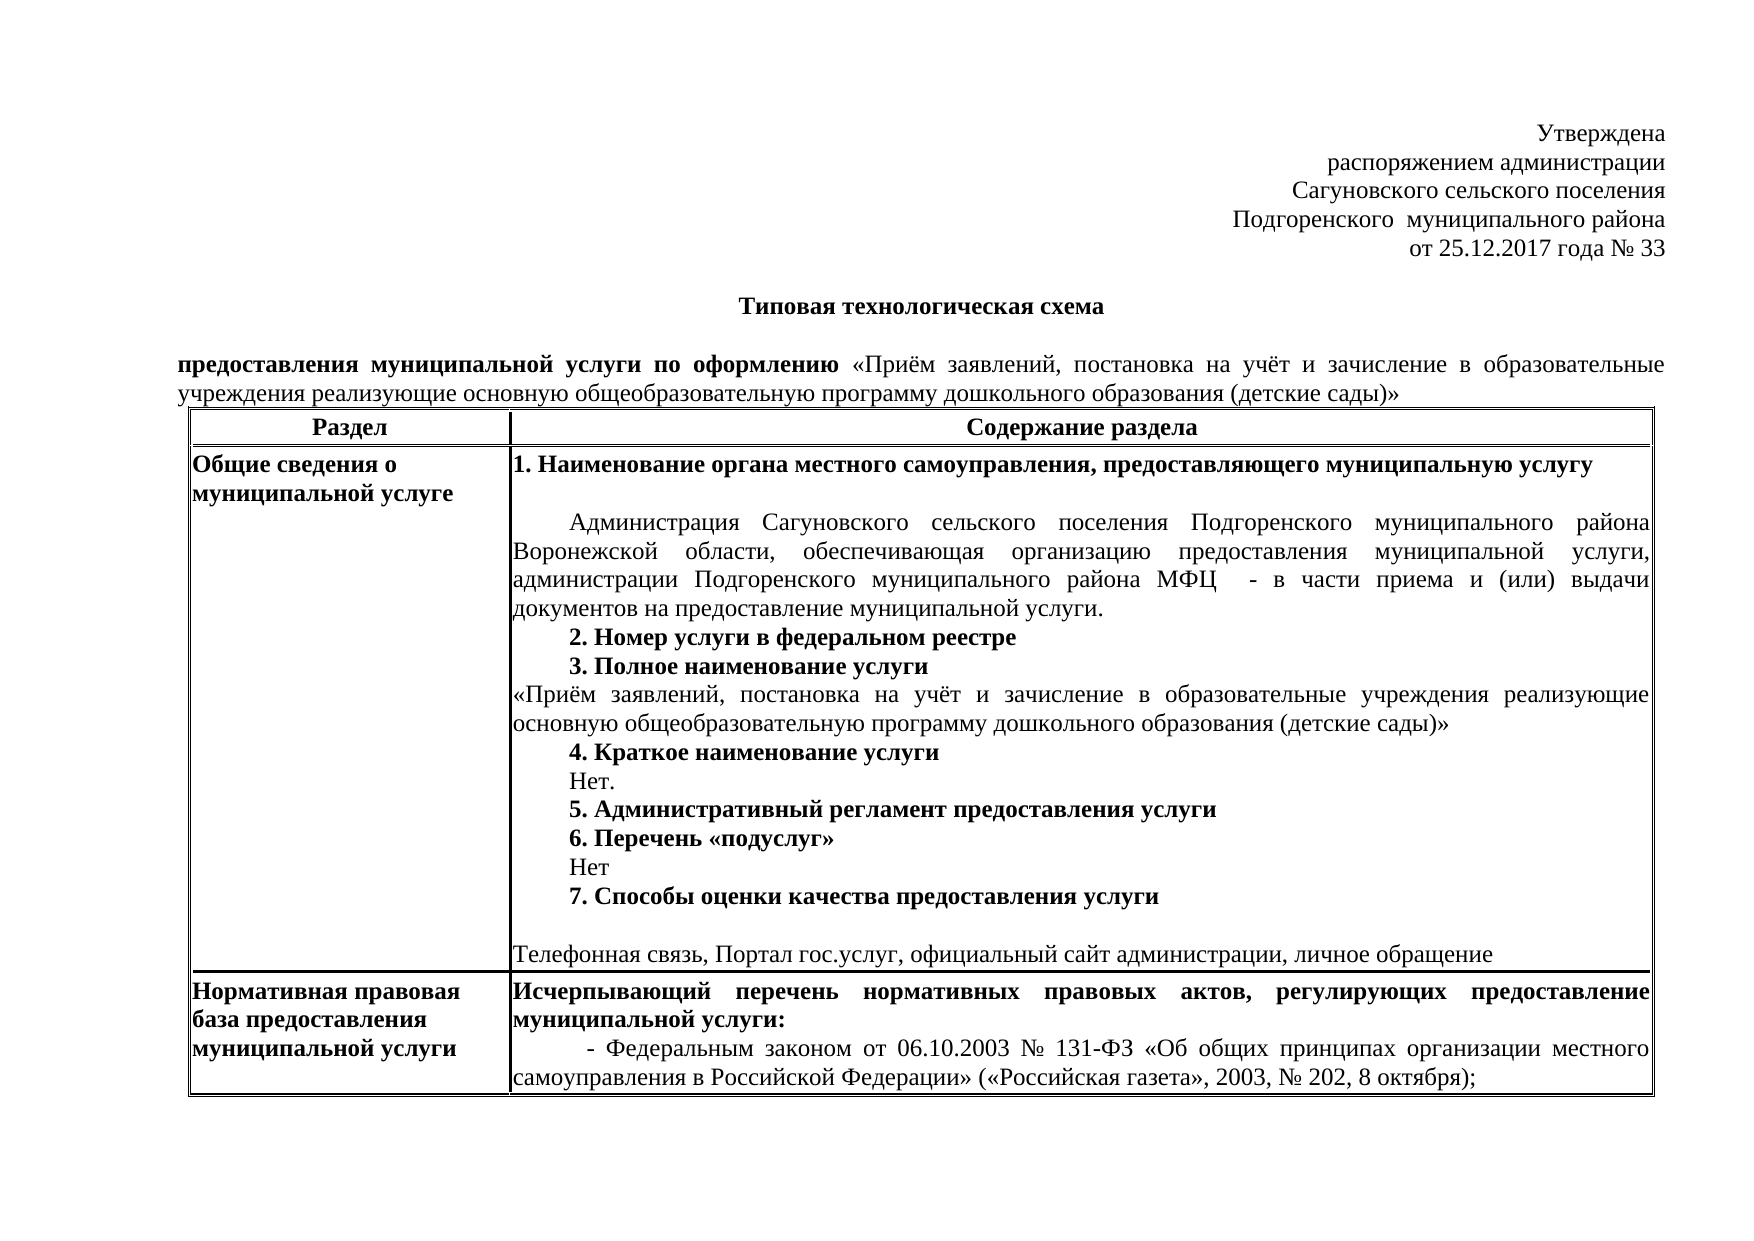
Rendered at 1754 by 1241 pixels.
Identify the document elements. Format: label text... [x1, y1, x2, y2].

text Подгоренского муниципального района от 25.12.2017 года № 33 [177, 204, 1665, 262]
text распоряжением администрации [177, 147, 1665, 176]
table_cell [510, 970, 1652, 1093]
text Типовая технологическая схема [177, 291, 1665, 320]
table_cell 1. Наименование органа местного самоуправления, предоставляющего муниципальную услугу Администрация Сагуновского сельского поселения Подгоренского муниципального района Воронежской области, обеспечивающая организацию предоставления муниципальной услуги, администрации Подгоренского муниципального района МФЦ - в части приема и (или) выдачи документов на предоставление муниципальной услуги. 2. Номер услуги в федеральном реестре 3. Полное наименование услуги «Приём заявлений, постановка на учёт и зачисление в образовательные учреждения реализующие основную общеобразовательную программу дошкольного образования (детские сады)» 4. Краткое наименование услуги Нет. 5. Административный регламент предоставления услуги 6. Перечень «подуслуг» Нет 7. Способы оценки качества предоставления услуги Телефонная связь, Портал гос.услуг, официальный сайт администрации, личное обращение [512, 444, 1652, 970]
text предоставления муниципальной услуги по оформлению «Приём заявлений, постановка на учёт и зачисление в образовательные учреждения реализующие основную общеобразовательную программу дошкольного образования (детские сады)» [177, 349, 1665, 406]
text Сагуновского сельского поселения [177, 176, 1665, 204]
table_cell Общие сведения о муниципальной услуге [191, 444, 509, 970]
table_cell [191, 970, 510, 1093]
table_header Содержание раздела [510, 410, 1652, 443]
table_header Раздел [191, 408, 510, 443]
text Утверждена [177, 118, 1665, 147]
